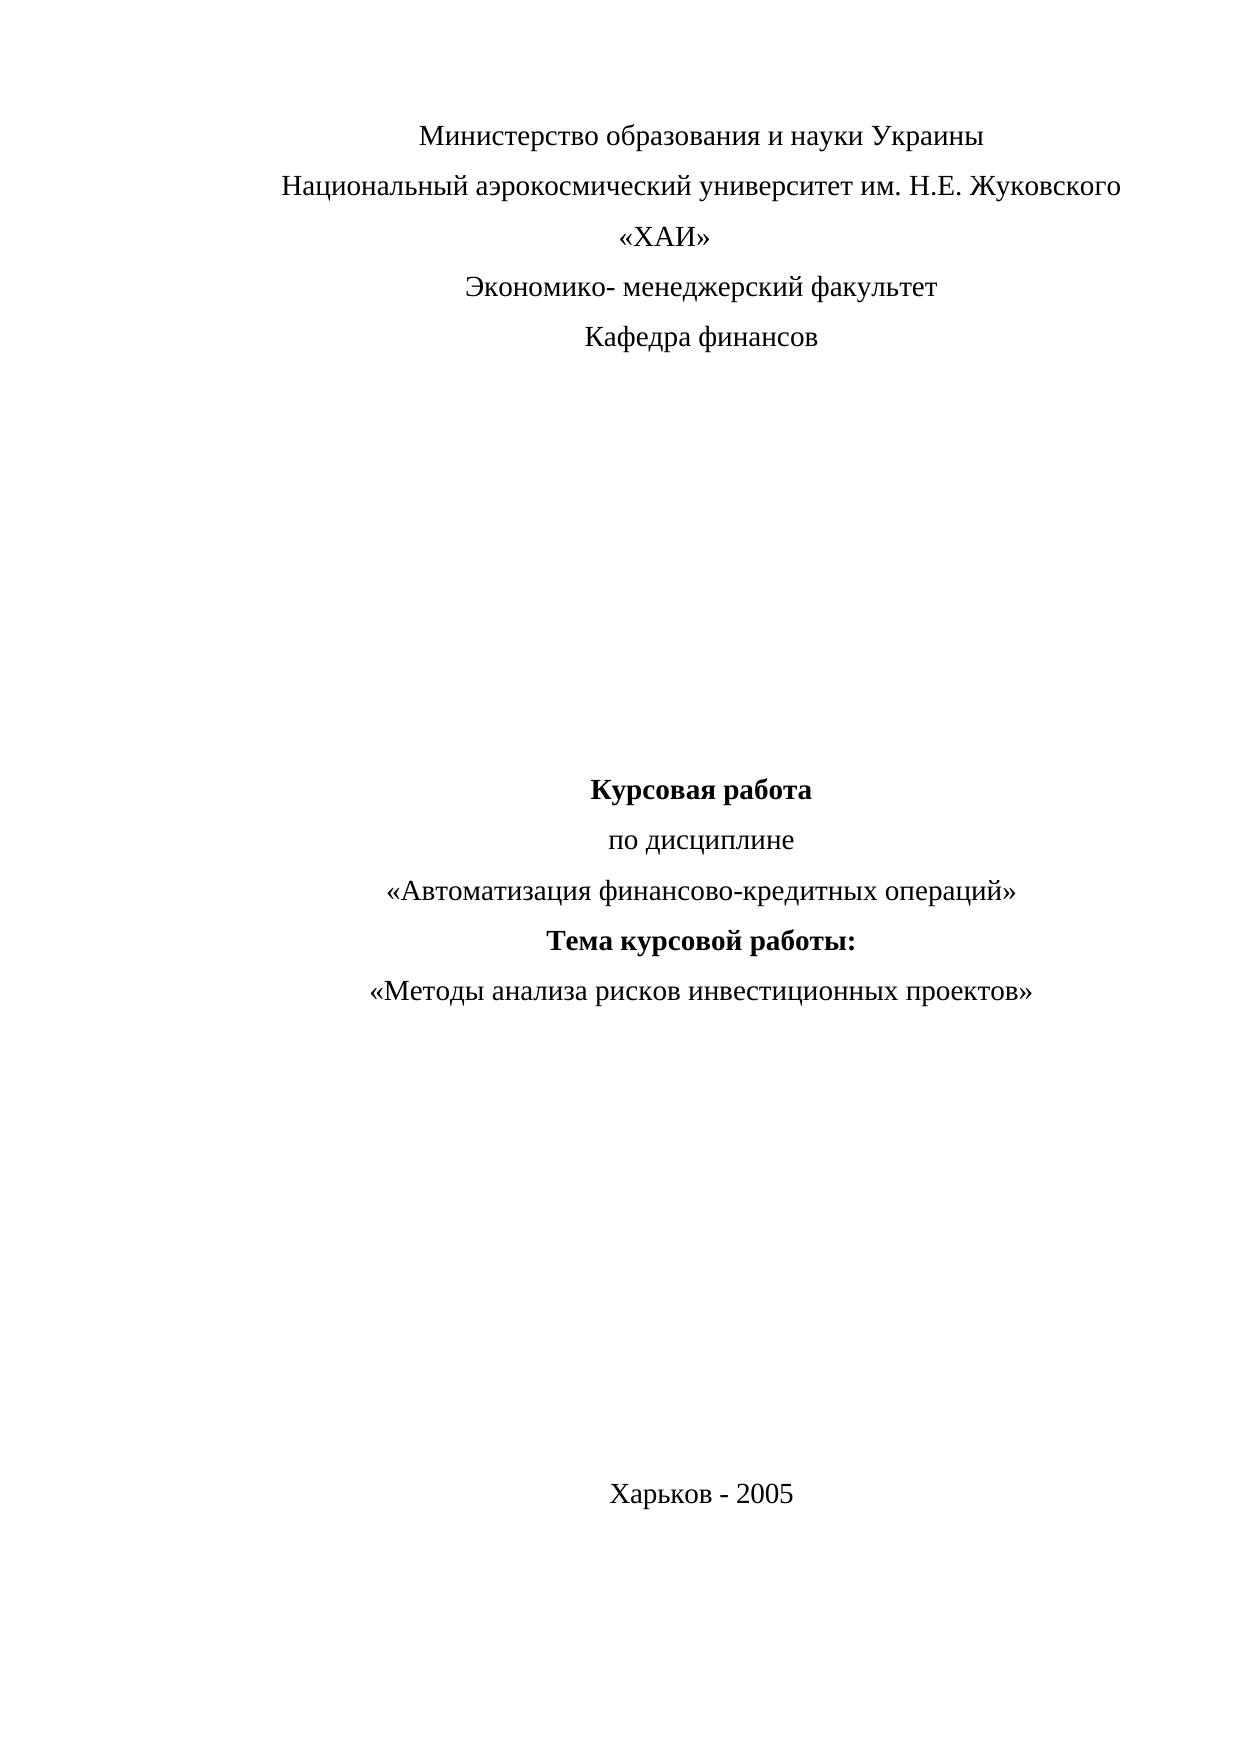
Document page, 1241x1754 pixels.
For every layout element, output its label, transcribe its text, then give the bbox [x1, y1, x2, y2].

text Экономико- менеджерский факультет [177, 269, 1152, 303]
text Кафедра финансов [177, 319, 1152, 353]
text Тема курсовой работы: [177, 923, 1152, 957]
text «Методы анализа рисков инвестиционных проектов» [177, 973, 1152, 1007]
text Харьков - 2005 [177, 1477, 1152, 1510]
text «Автоматизация финансово-кредитных операций» [177, 873, 1152, 906]
text Министерство образования и науки Украины [177, 118, 1152, 152]
text по дисциплине [177, 822, 1152, 856]
text Национальный аэрокосмический университет им. Н.Е. Жуковского «ХАИ» [177, 168, 1152, 252]
text Курсовая работа [177, 772, 1152, 806]
